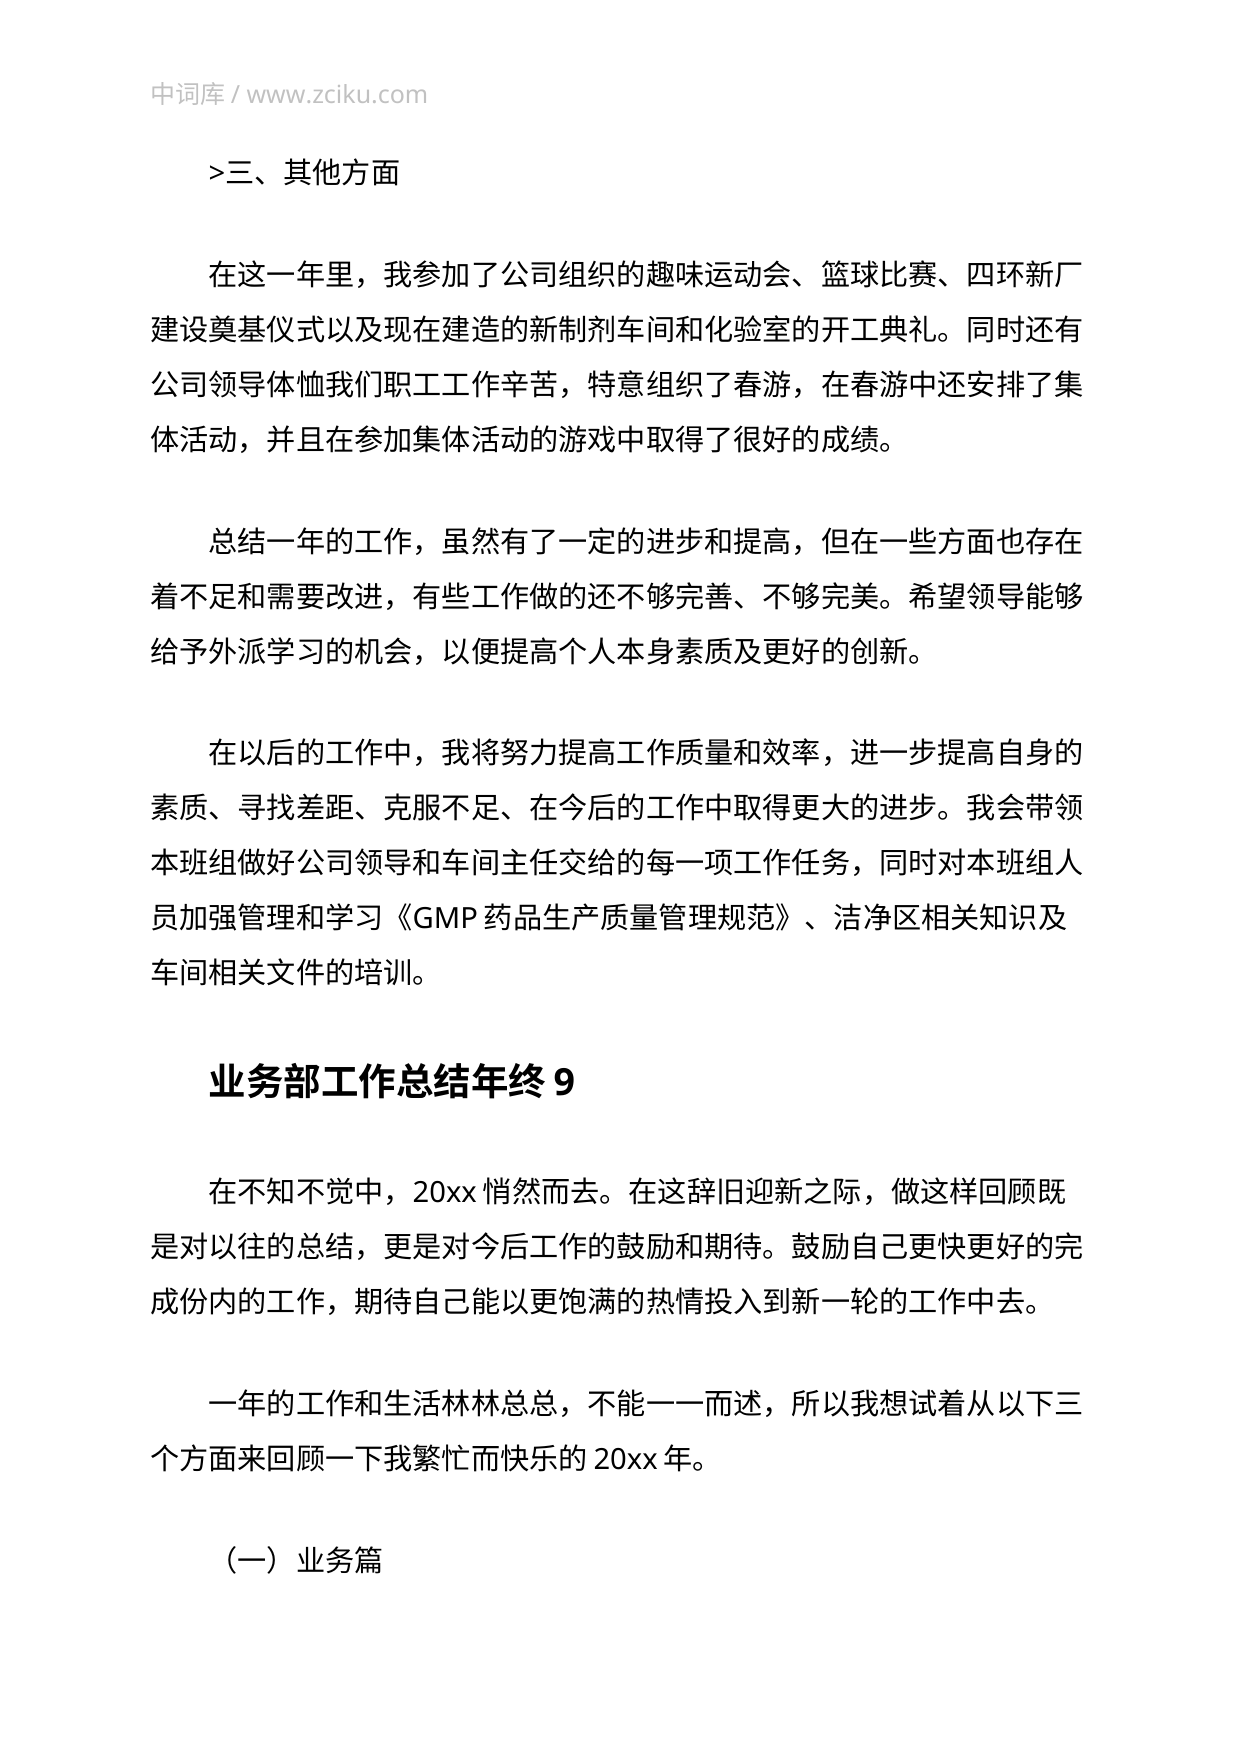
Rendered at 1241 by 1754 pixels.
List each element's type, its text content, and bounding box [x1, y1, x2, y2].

text >三、其他方面 [150, 150, 1090, 192]
text 在不知不觉中，20xx悄然而去。在这辞旧迎新之际，做这样回顾既是对以往的总结，更是对今后工作的鼓励和期待。鼓励自己更快更好的完成份内的工作，期待自己能以更饱满的热情投入到新一轮的工作中去。 [150, 1169, 1090, 1321]
text 在以后的工作中，我将努力提高工作质量和效率，进一步提高自身的素质、寻找差距、克服不足、在今后的工作中取得更大的进步。我会带领本班组做好公司领导和车间主任交给的每一项工作任务，同时对本班组人员加强管理和学习《GMP药品生产质量管理规范》、洁净区相关知识及车间相关文件的培训。 [150, 730, 1090, 992]
text 总结一年的工作，虽然有了一定的进步和提高，但在一些方面也存在着不足和需要改进，有些工作做的还不够完善、不够完美。希望领导能够给予外派学习的机会，以便提高个人本身素质及更好的创新。 [150, 518, 1090, 671]
text 一年的工作和生活林林总总，不能一一而述，所以我想试着从以下三个方面来回顾一下我繁忙而快乐的20xx年。 [150, 1381, 1090, 1478]
text 业务部工作总结年终9 [150, 1051, 1090, 1106]
text （一）业务篇 [150, 1538, 1090, 1580]
text 在这一年里，我参加了公司组织的趣味运动会、篮球比赛、四环新厂建设奠基仪式以及现在建造的新制剂车间和化验室的开工典礼。同时还有公司领导体恤我们职工工作辛苦，特意组织了春游，在春游中还安排了集体活动，并且在参加集体活动的游戏中取得了很好的成绩。 [150, 252, 1090, 459]
